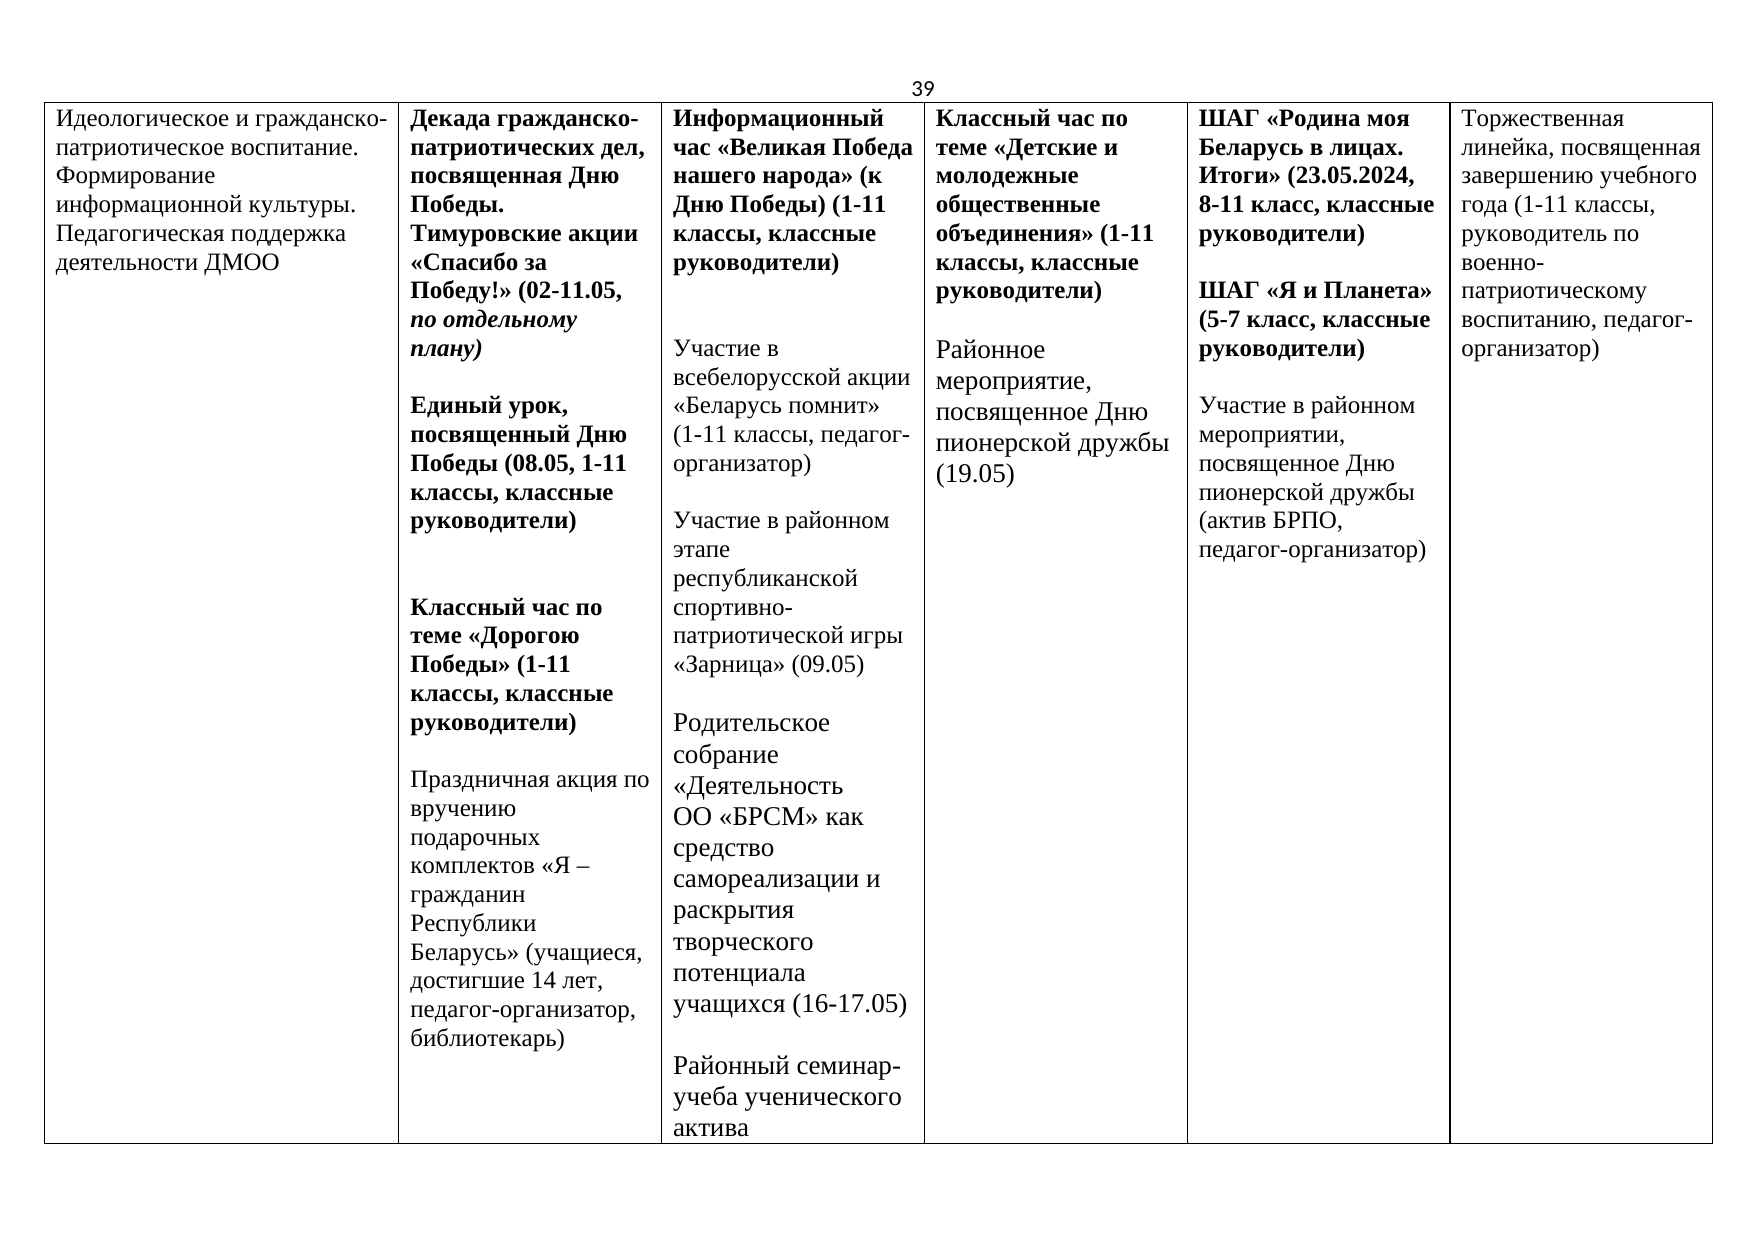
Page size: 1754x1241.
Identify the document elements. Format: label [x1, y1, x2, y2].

table_cell [1188, 103, 1449, 1143]
table_cell [45, 103, 398, 1143]
table_cell [1451, 103, 1712, 1143]
table_cell [925, 103, 1187, 1143]
table_cell [662, 103, 924, 1143]
table_cell [399, 103, 661, 1143]
